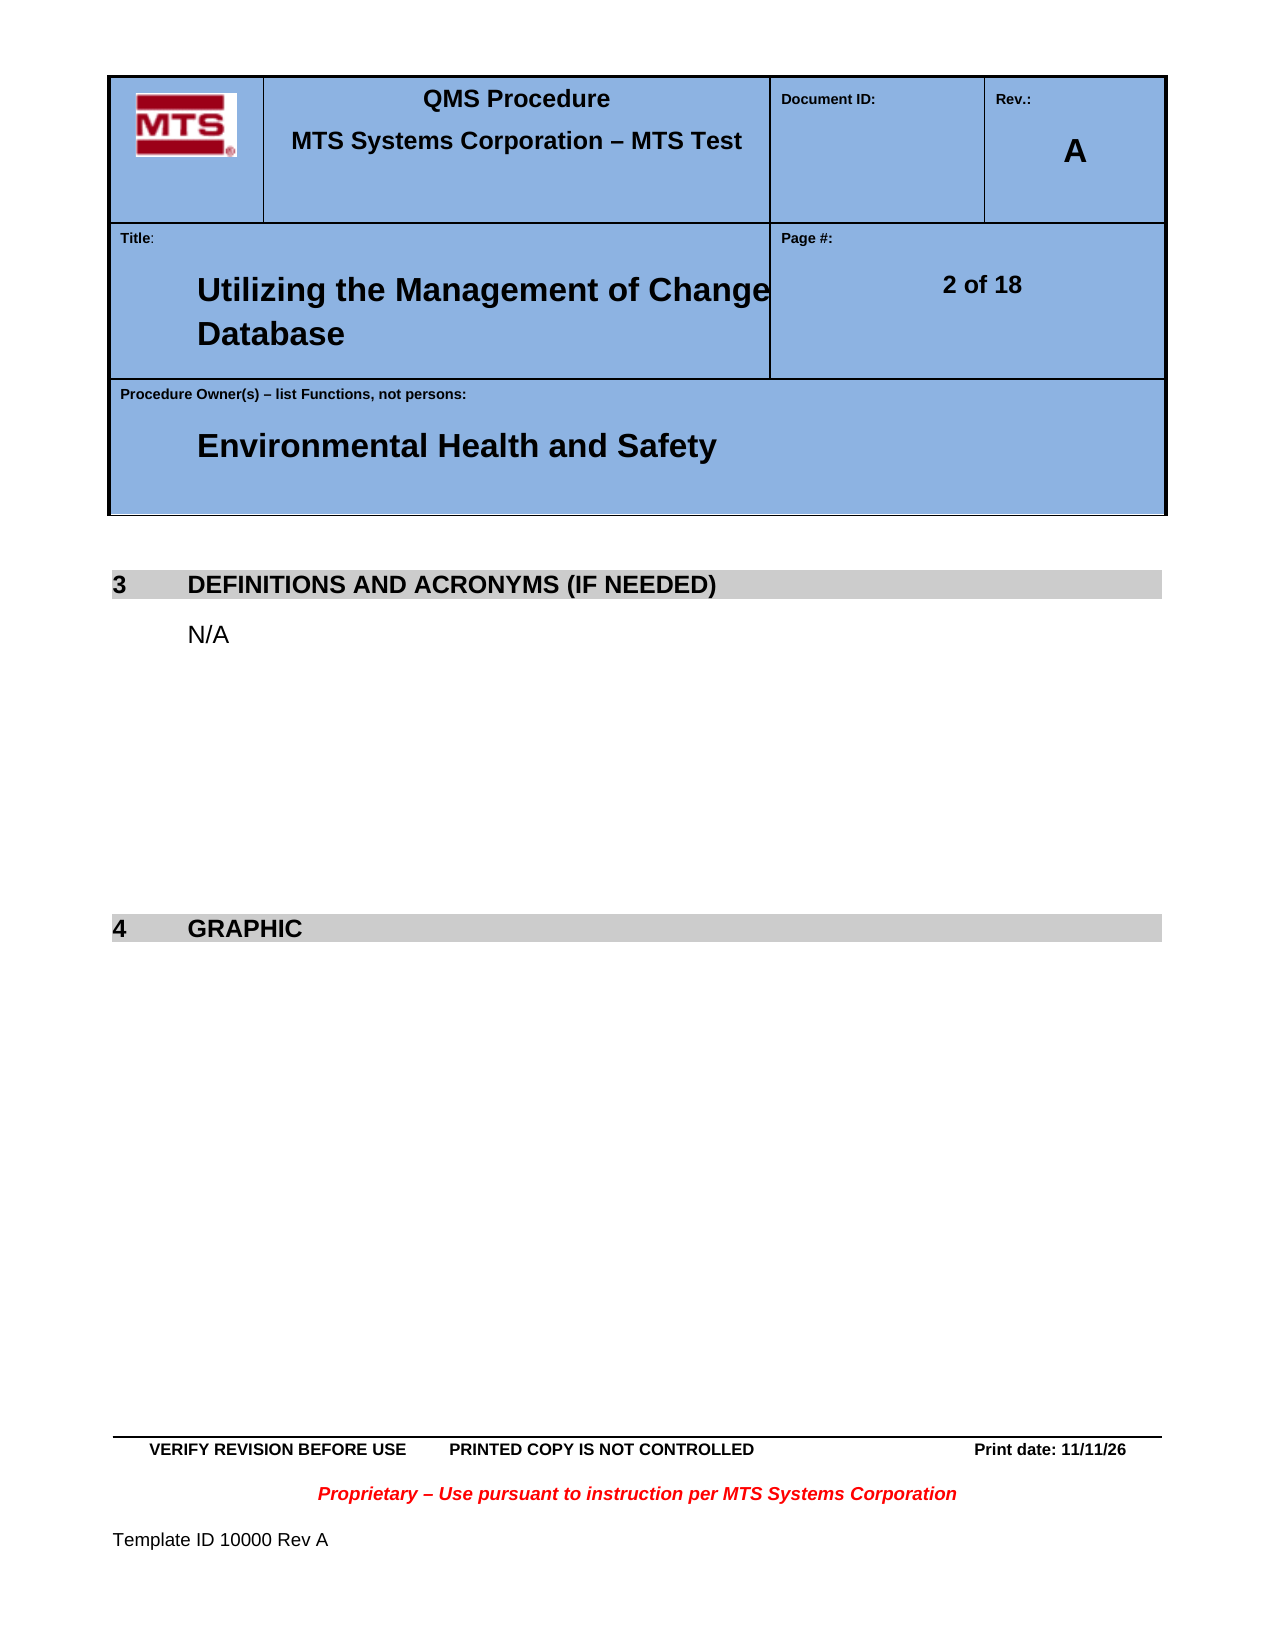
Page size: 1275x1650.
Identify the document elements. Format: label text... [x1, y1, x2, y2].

picture [135, 93, 237, 157]
text N/A [187, 620, 1162, 648]
subtitle Graphic [112, 914, 1162, 942]
subtitle Definitions and Acronyms (if needed) [112, 570, 1162, 599]
